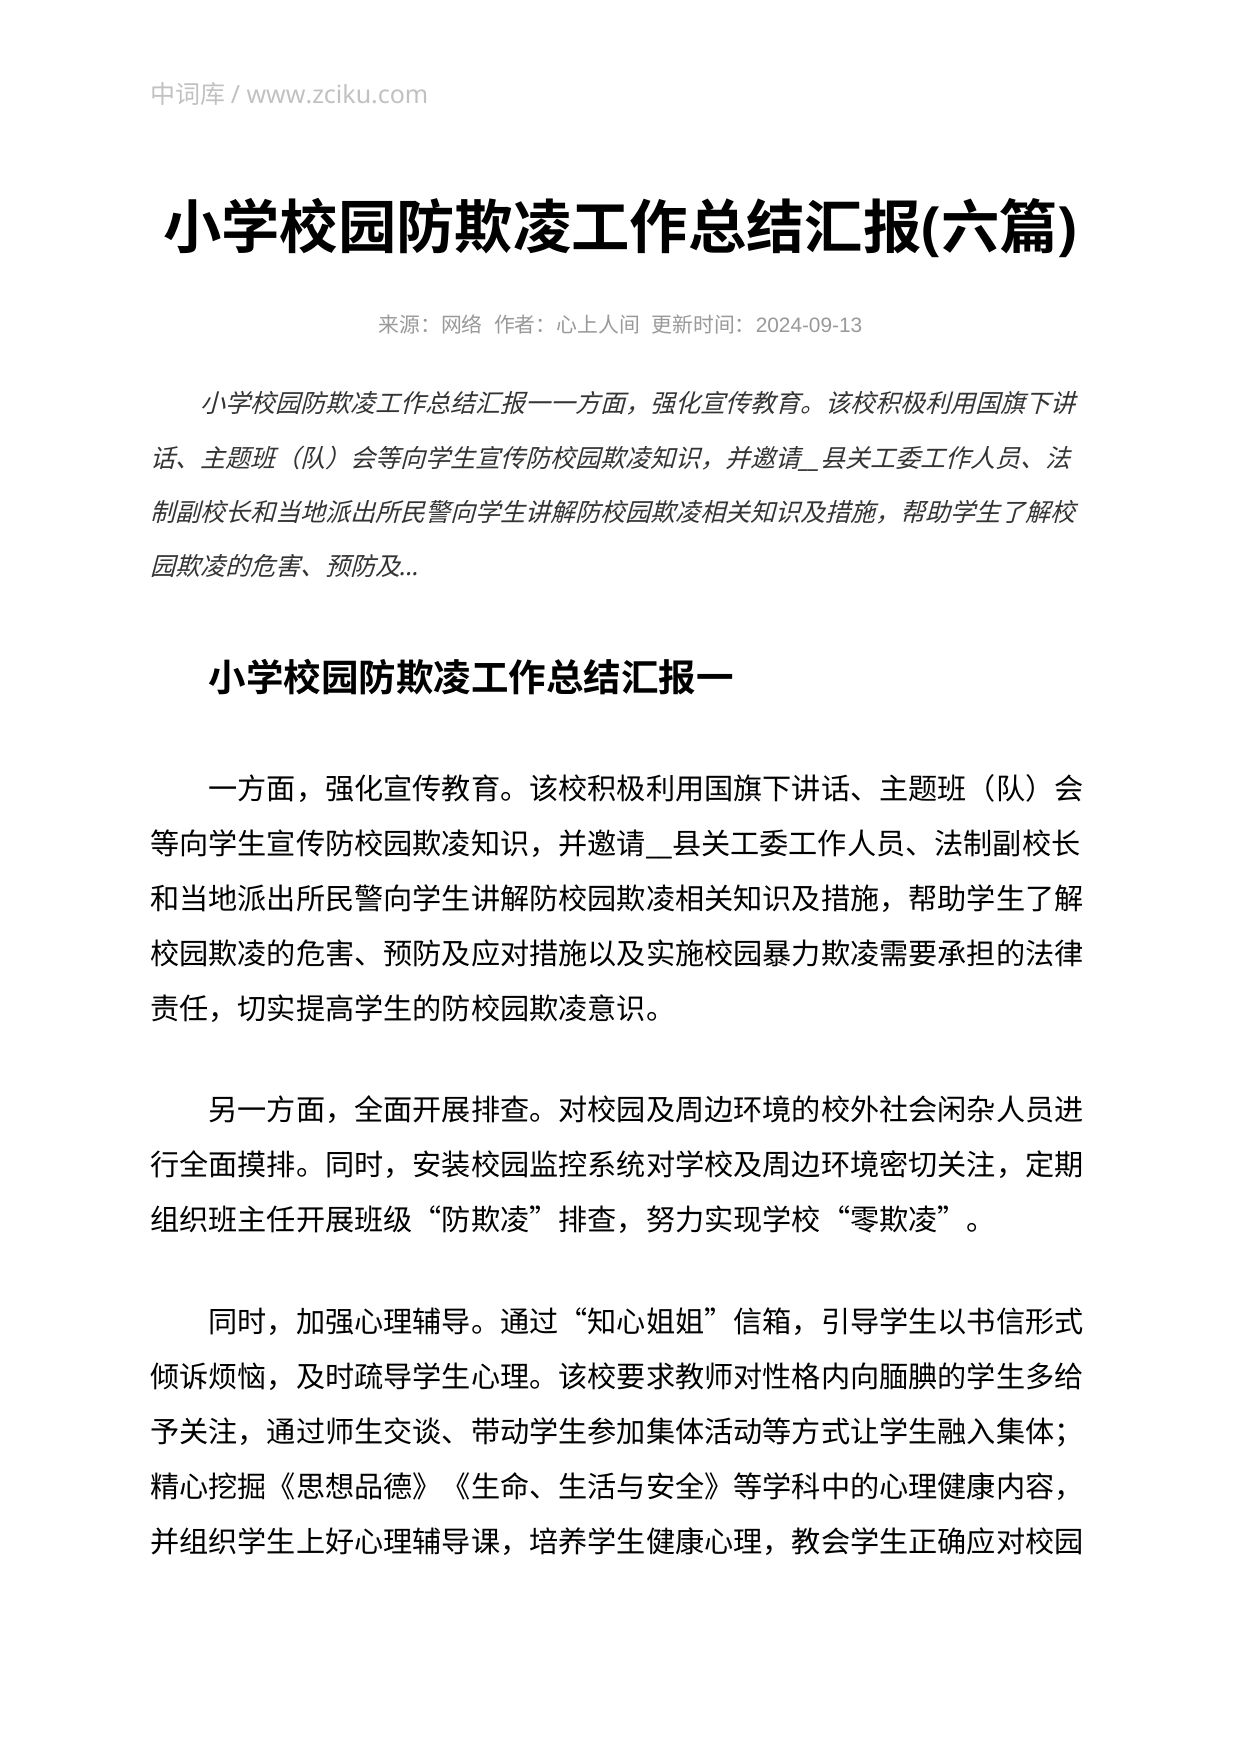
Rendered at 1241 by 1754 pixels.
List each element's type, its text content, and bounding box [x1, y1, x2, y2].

text 来源：网络 作者：心上人间 更新时间：2024-09-13 [150, 313, 1090, 337]
subtitle 小学校园防欺凌工作总结汇报(六篇) [150, 181, 1090, 266]
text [150, 1298, 1090, 1560]
text 另一方面，全面开展排查。对校园及周边环境的校外社会闲杂人员进行全面摸排。同时，安装校园监控系统对学校及周边环境密切关注，定期组织班主任开展班级“防欺凌”排查，努力实现学校“零欺凌”。 [150, 1087, 1090, 1239]
text 小学校园防欺凌工作总结汇报一 [150, 648, 1090, 702]
text 一方面，强化宣传教育。该校积极利用国旗下讲话、主题班（队）会等向学生宣传防校园欺凌知识，并邀请__县关工委工作人员、法制副校长和当地派出所民警向学生讲解防校园欺凌相关知识及措施，帮助学生了解校园欺凌的危害、预防及应对措施以及实施校园暴力欺凌需要承担的法律责任，切实提高学生的防校园欺凌意识。 [150, 766, 1090, 1027]
text 小学校园防欺凌工作总结汇报一一方面，强化宣传教育。该校积极利用国旗下讲话、主题班（队）会等向学生宣传防校园欺凌知识，并邀请__县关工委工作人员、法制副校长和当地派出所民警向学生讲解防校园欺凌相关知识及措施，帮助学生了解校园欺凌的危害、预防及... [150, 384, 1090, 583]
